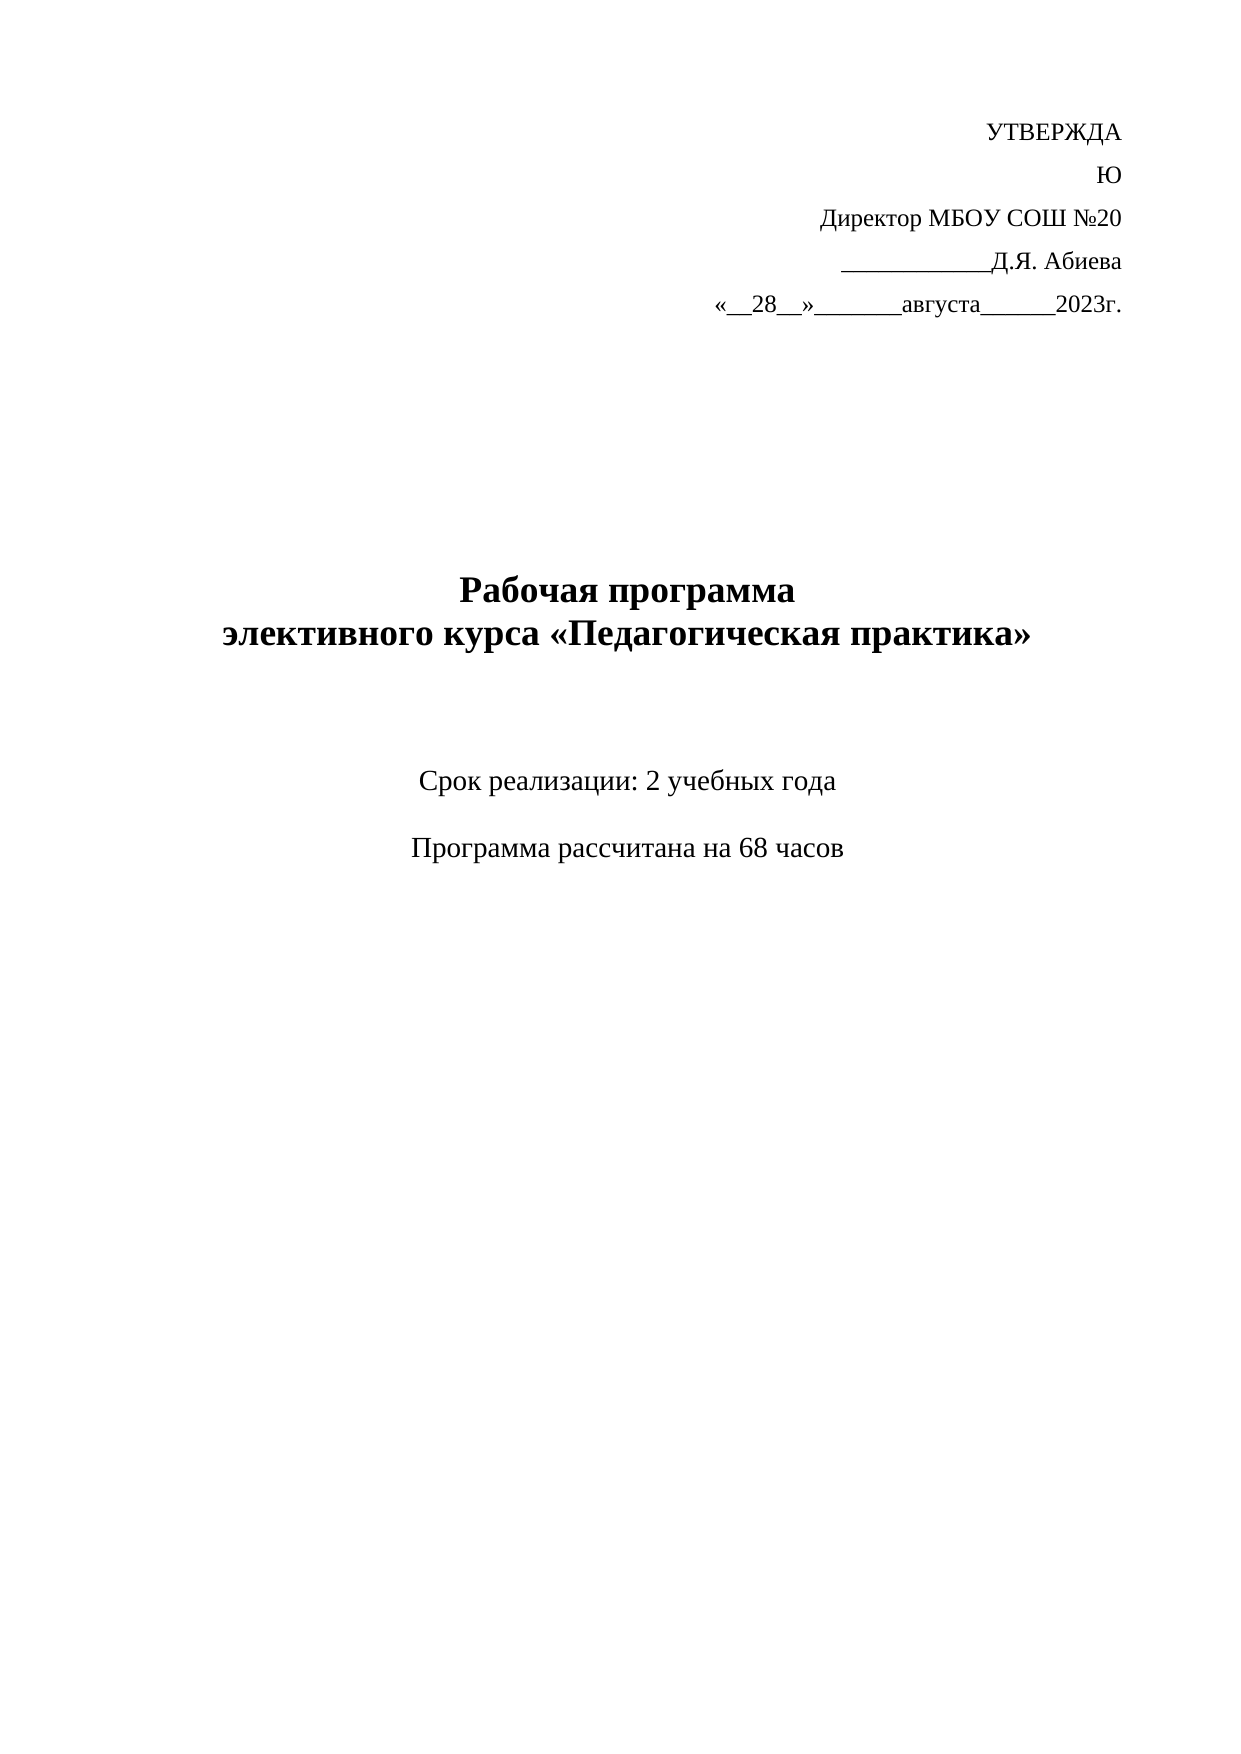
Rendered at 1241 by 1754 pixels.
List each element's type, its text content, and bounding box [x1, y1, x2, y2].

text Программа рассчитана на 68 часов [118, 831, 1137, 864]
text ____________Д.Я. Абиева [192, 246, 1122, 275]
text Срок реализации: 2 учебных года [118, 763, 1137, 797]
text УТВЕРЖДАЮ [192, 117, 1122, 188]
text элективного курса «Педагогическая практика» [118, 610, 1137, 653]
text «__28__»_______августа______2023г. [192, 289, 1122, 318]
text Рабочая программа [118, 567, 1137, 610]
text Директор МБОУ СОШ №20 [192, 203, 1122, 232]
